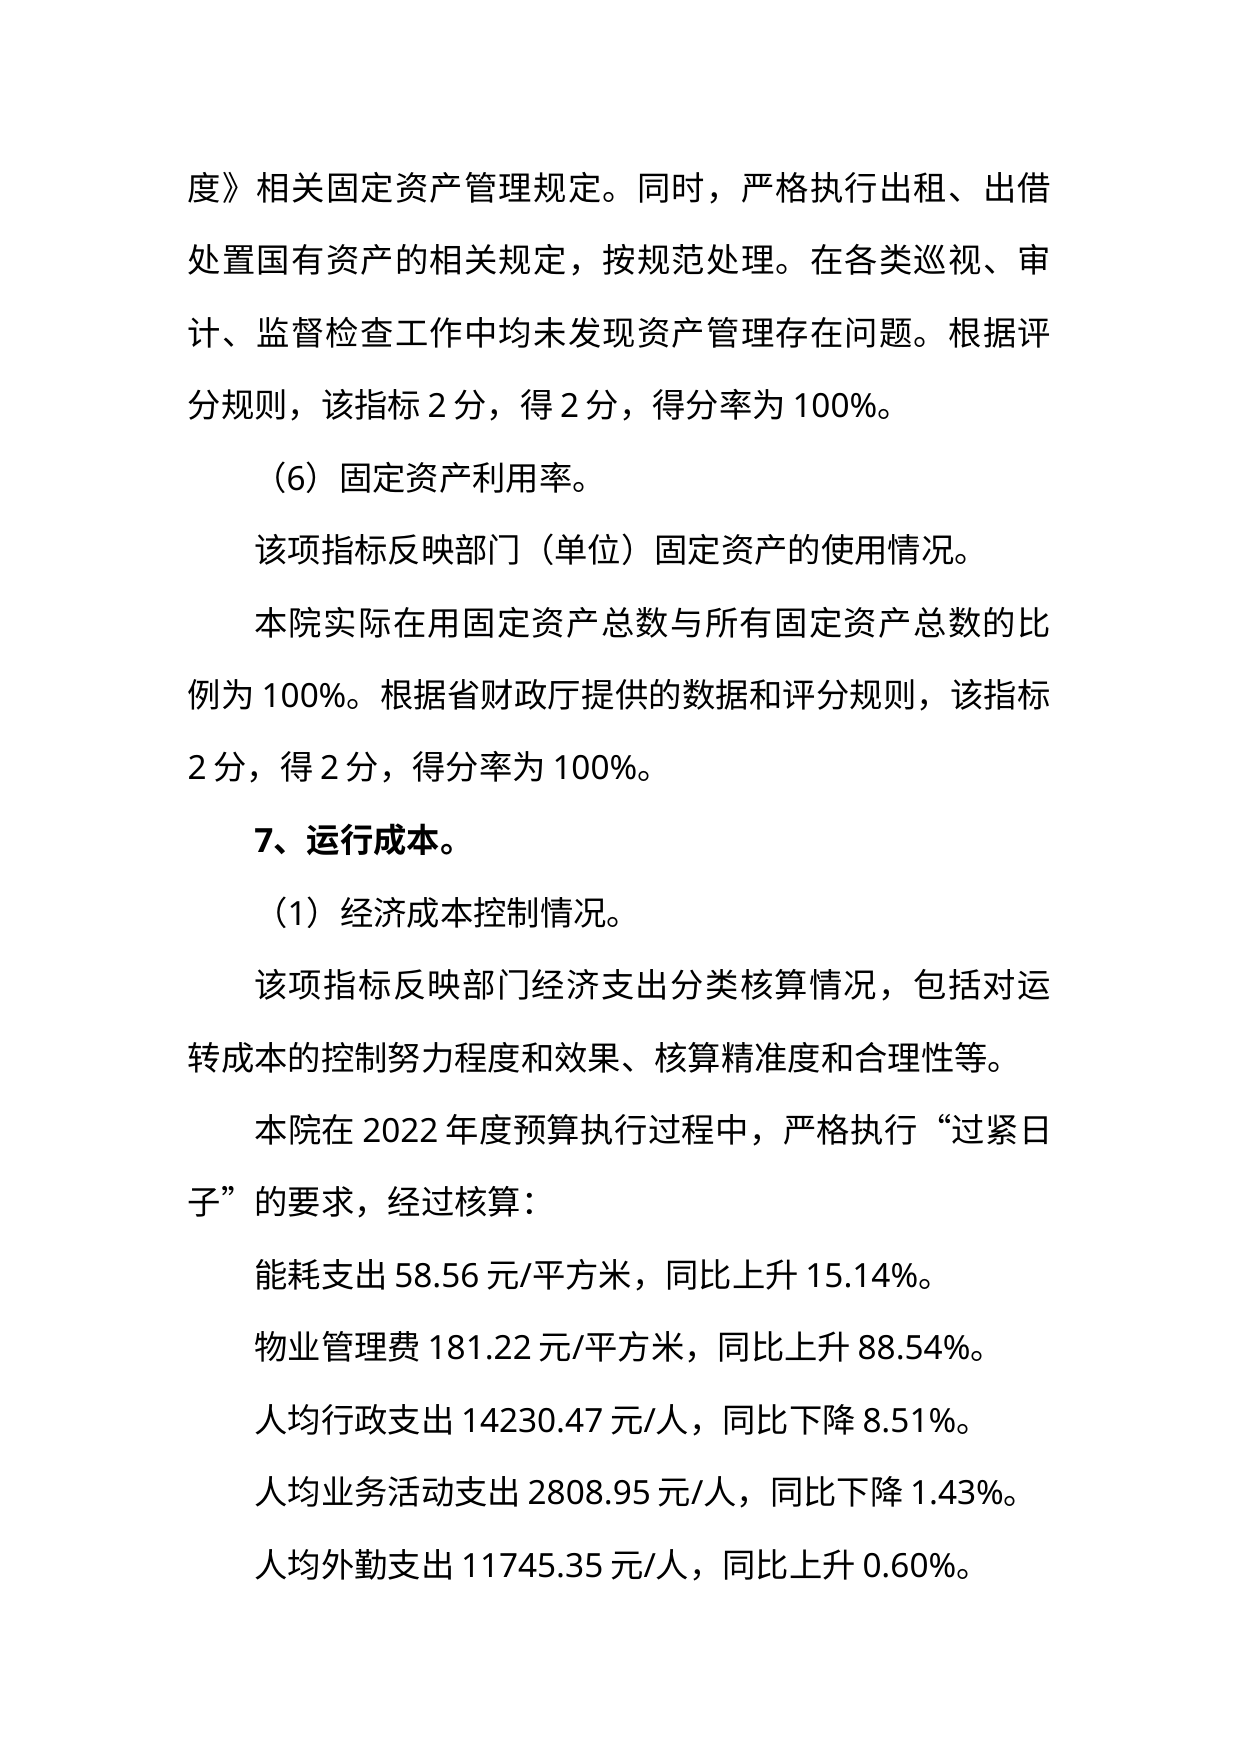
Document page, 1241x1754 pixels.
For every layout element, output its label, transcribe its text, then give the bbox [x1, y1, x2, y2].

text 人均行政支出14230.47元/人，同比下降8.51%。 [187, 1393, 1053, 1442]
list 运行成本。 [187, 814, 1053, 862]
text 人均业务活动支出2808.95元/人，同比下降1.43%。 [187, 1466, 1053, 1514]
text 本院实际在用固定资产总数与所有固定资产总数的比例为100%。根据省财政厅提供的数据和评分规则，该指标2分，得2分，得分率为100%。 [187, 596, 1053, 789]
text 人均外勤支出11745.35元/人，同比上升0.60%。 [187, 1539, 1053, 1587]
list 经济成本控制情况。 [254, 886, 1053, 935]
text 能耗支出58.56元/平方米，同比上升15.14%。 [187, 1248, 1053, 1297]
text 该项指标反映部门（单位）固定资产的使用情况。 [254, 524, 1053, 572]
text 本院在2022年度预算执行过程中，严格执行“过紧日子”的要求，经过核算： [187, 1103, 1053, 1224]
list 固定资产利用率。 [253, 451, 1053, 500]
text 物业管理费181.22元/平方米，同比上升88.54%。 [187, 1321, 1053, 1369]
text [187, 162, 1053, 427]
text 该项指标反映部门经济支出分类核算情况，包括对运转成本的控制努力程度和效果、核算精准度和合理性等。 [187, 959, 1053, 1079]
